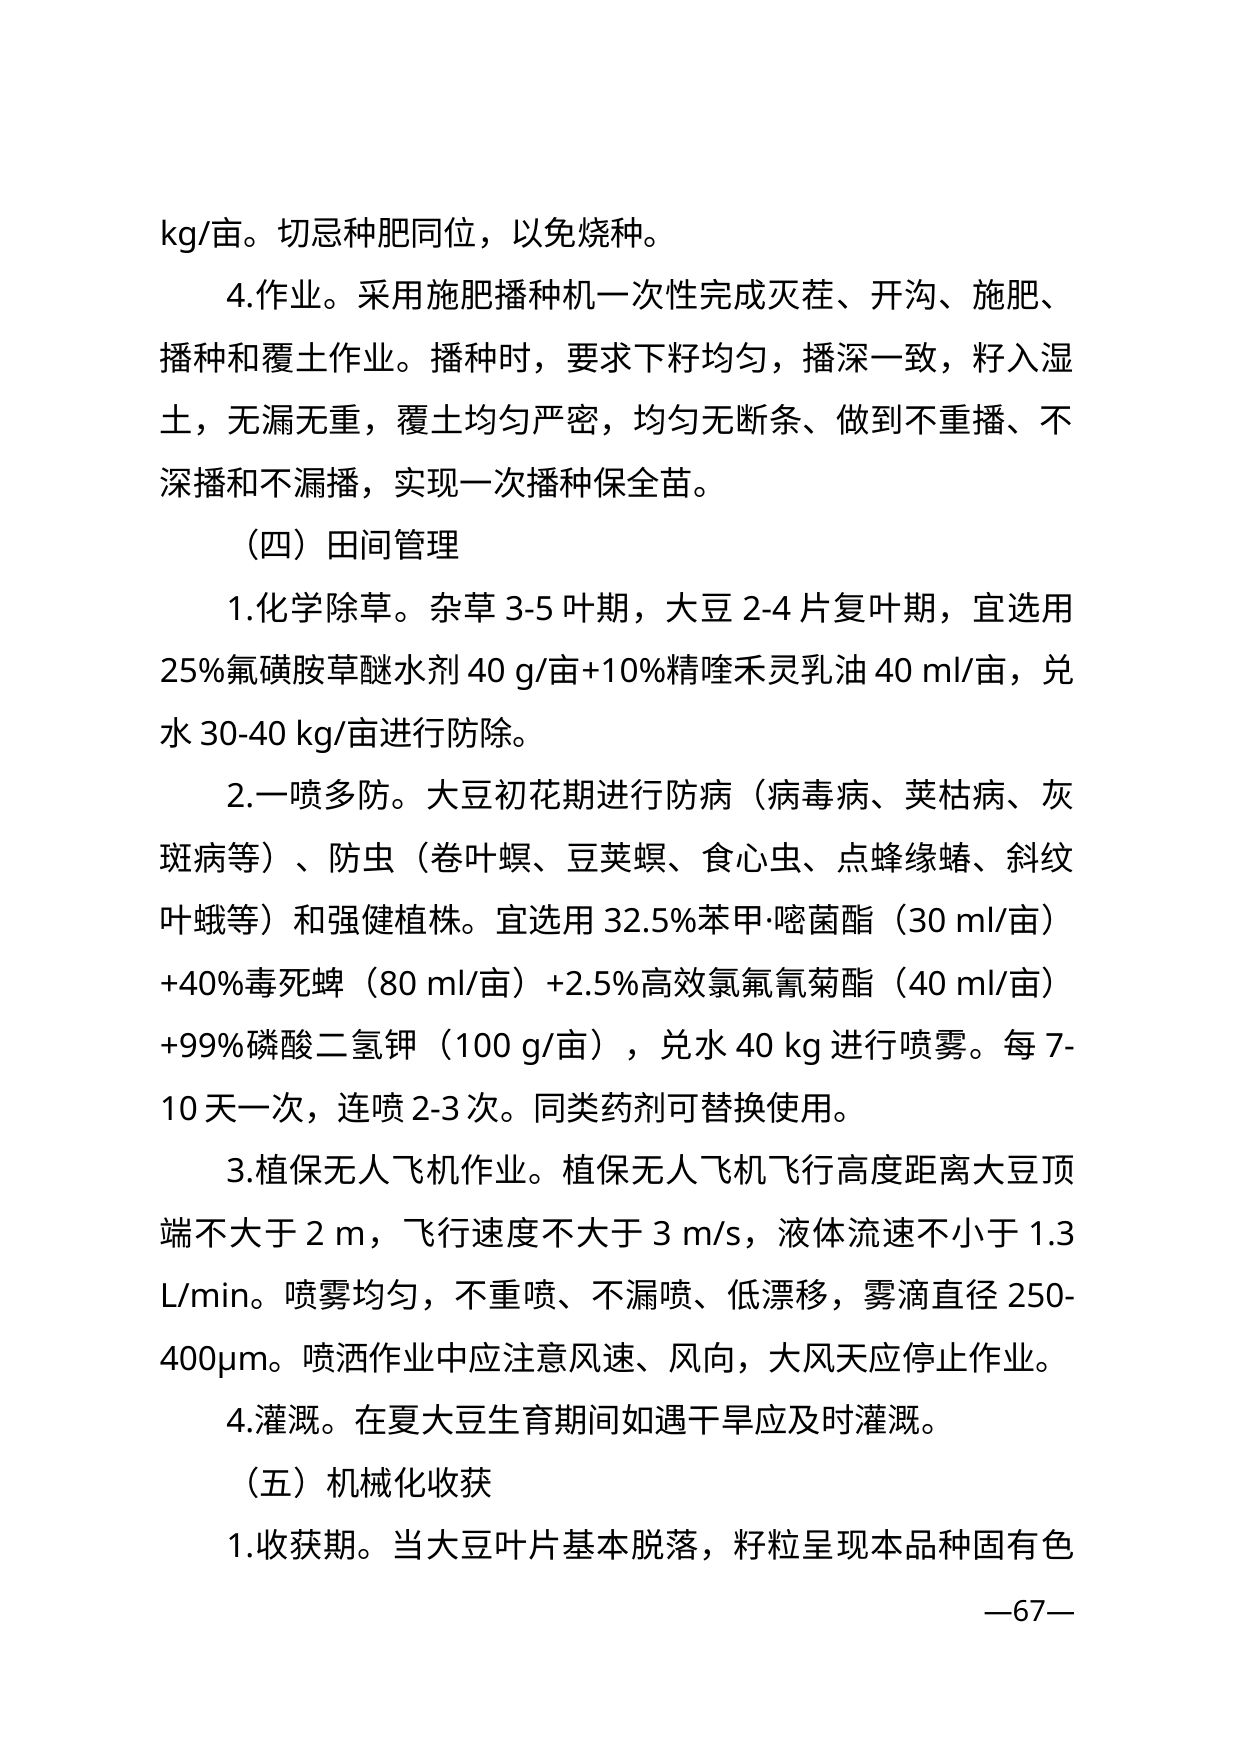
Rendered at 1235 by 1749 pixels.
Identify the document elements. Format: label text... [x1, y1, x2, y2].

text 4.作业。采用施肥播种机一次性完成灭茬、开沟、施肥、播种和覆土作业。播种时，要求下籽均匀，播深一致，籽入湿土，无漏无重，覆土均匀严密，均匀无断条、做到不重播、不深播和不漏播，实现一次播种保全苗。 [159, 257, 1075, 507]
text （五）机械化收获 [159, 1445, 1075, 1507]
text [159, 1507, 1075, 1570]
text 3.植保无人飞机作业。植保无人飞机飞行高度距离大豆顶端不大于2 m，飞行速度不大于3 m/s，液体流速不小于1.3 L/min。喷雾均匀，不重喷、不漏喷、低漂移，雾滴直径250-400μm。喷洒作业中应注意风速、风向，大风天应停止作业。 [159, 1132, 1075, 1382]
text 2.一喷多防。大豆初花期进行防病（病毒病、荚枯病、灰斑病等）、防虫（卷叶螟、豆荚螟、食心虫、点蜂缘蝽、斜纹叶蛾等）和强健植株。宜选用32.5%苯甲·嘧菌酯（30 ml/亩）+40%毒死蜱（80 ml/亩）+2.5%高效氯氟氰菊酯（40 ml/亩）+99%磷酸二氢钾（100 g/亩），兑水40 kg进行喷雾。每7-10天一次，连喷2-3次。同类药剂可替换使用。 [159, 757, 1075, 1132]
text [159, 195, 1075, 257]
text （四）田间管理 [159, 507, 1075, 570]
text 1.化学除草。杂草3-5叶期，大豆2-4片复叶期，宜选用25%氟磺胺草醚水剂40 g/亩+10%精喹禾灵乳油40 ml/亩，兑水30-40 kg/亩进行防除。 [159, 570, 1075, 757]
text 4.灌溉。在夏大豆生育期间如遇干旱应及时灌溉。 [159, 1382, 1075, 1445]
